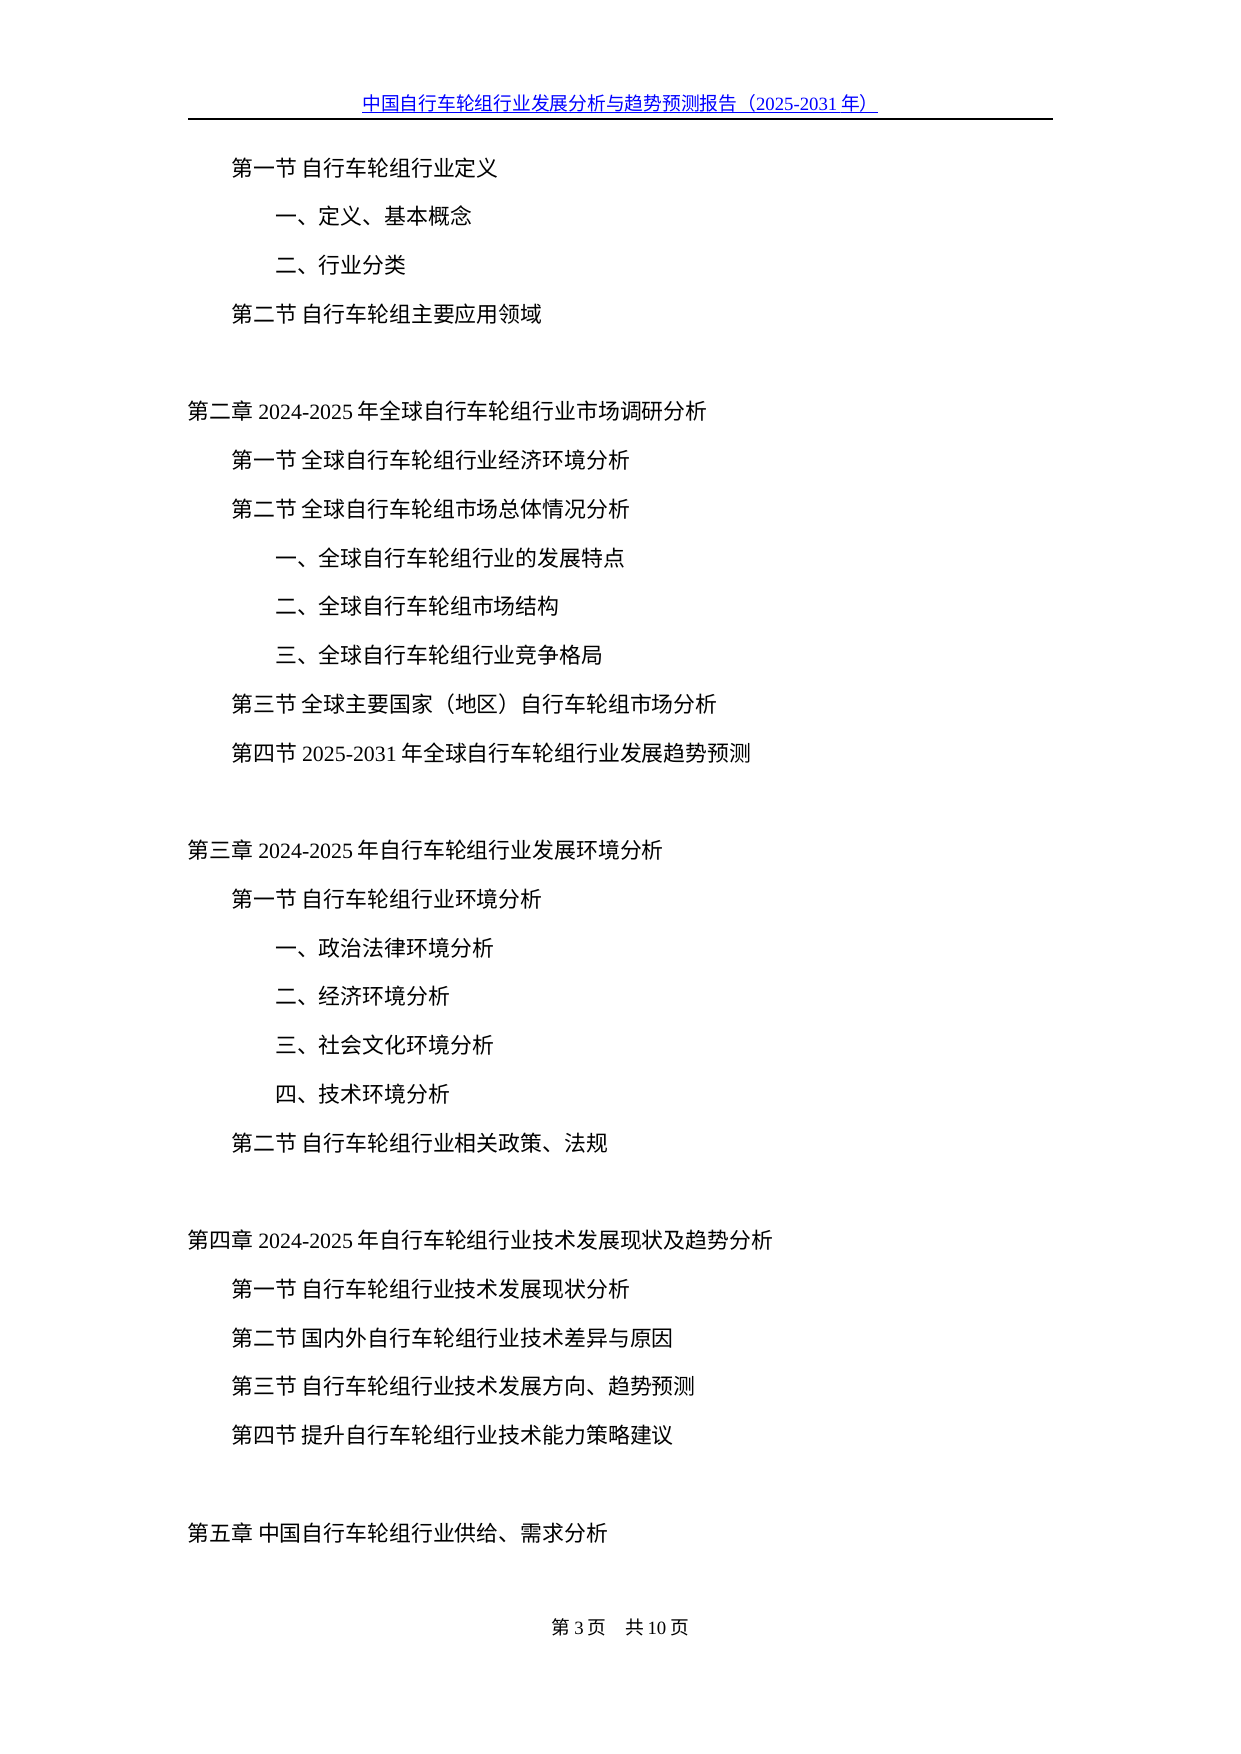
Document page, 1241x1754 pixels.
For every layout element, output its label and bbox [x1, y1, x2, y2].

text [187, 150, 1053, 1548]
